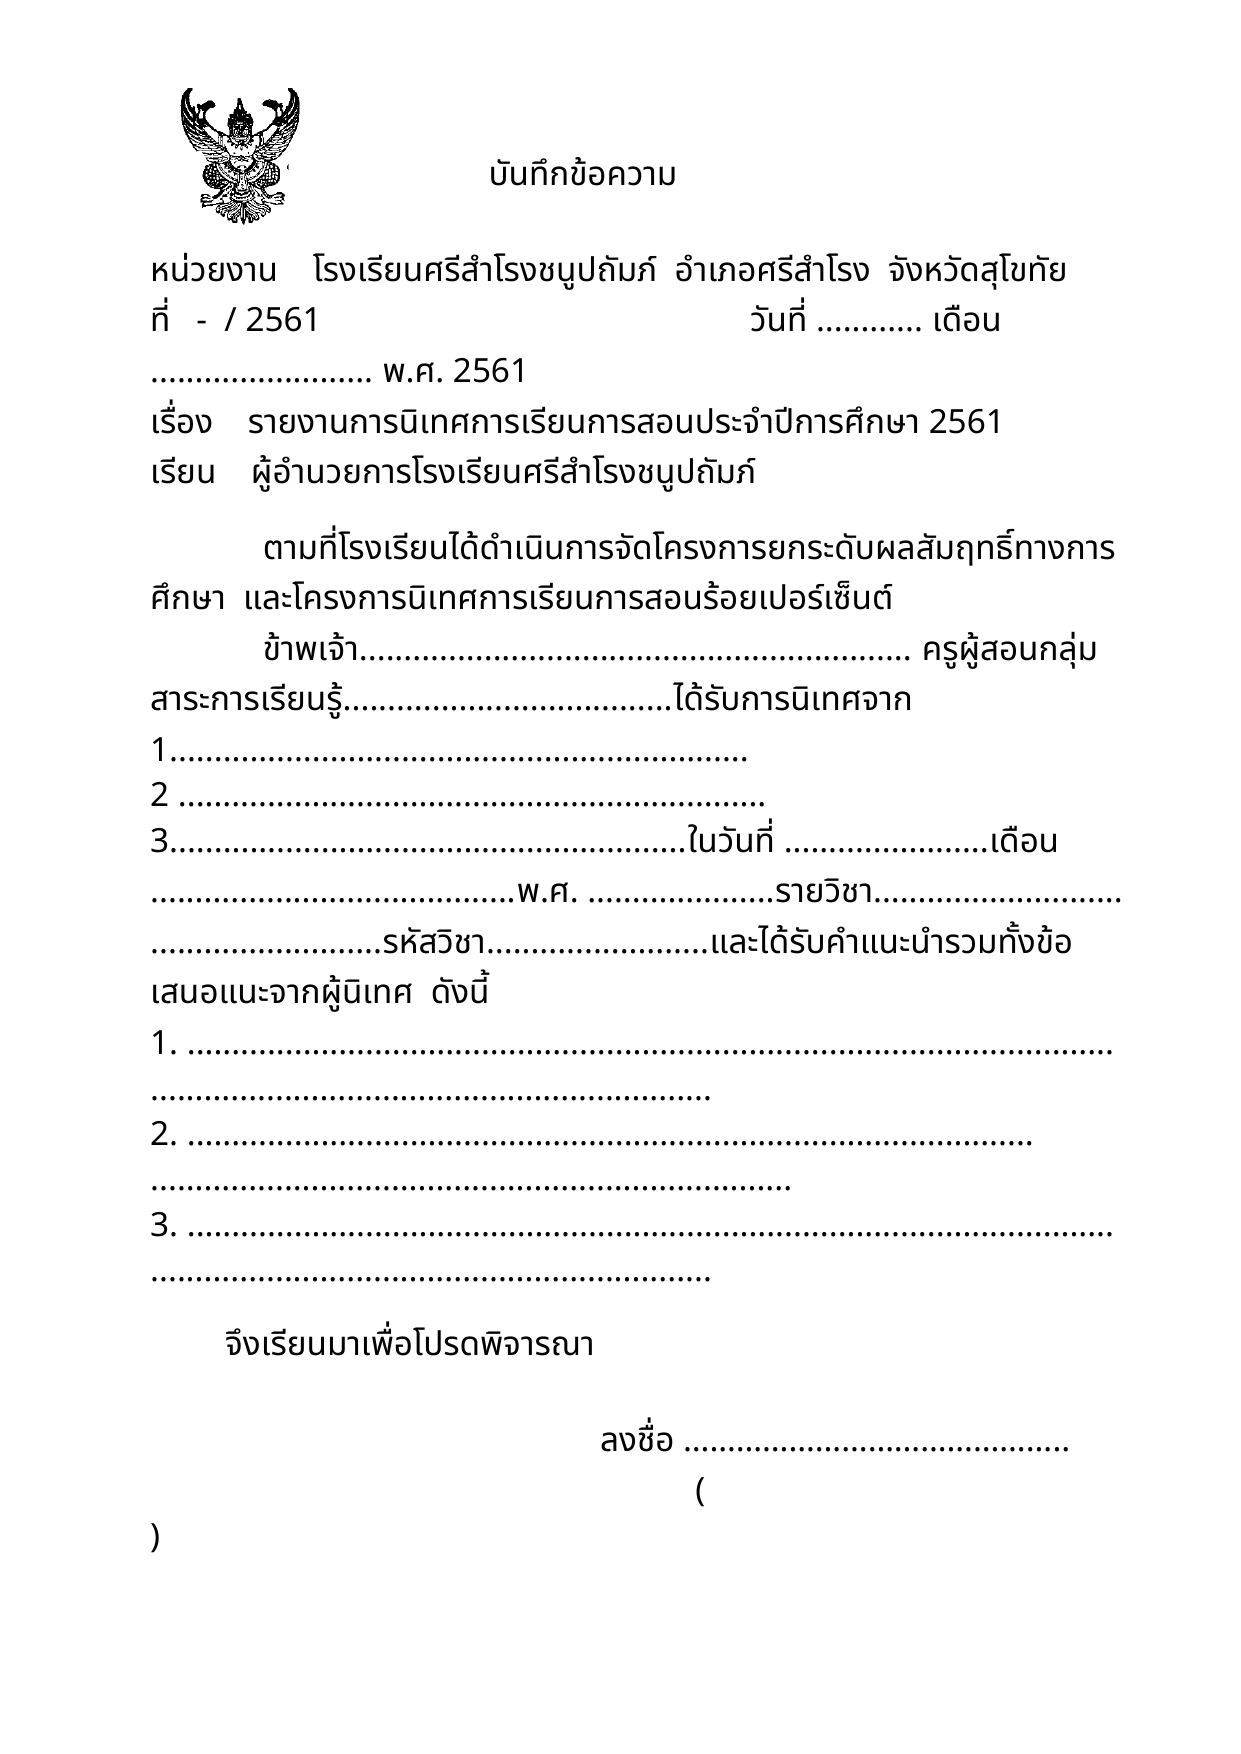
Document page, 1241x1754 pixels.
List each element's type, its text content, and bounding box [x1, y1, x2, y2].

text จึงเรียนมาเพื่อโปรดพิจารณา [150, 1319, 1133, 1370]
text บันทึกข้อความ [150, 150, 1090, 200]
text ลงชื่อ …………………………………….. [150, 1415, 1090, 1466]
text 3. ....................................................................................................................................................................... [150, 1201, 1124, 1291]
text ข้าพเจ้า.............................................................. ครูผู้สอนกลุ่มสาระการเรียนรู้.....................................ได้รับการนิเทศจาก 1................................................................. 2 .................................................................. [150, 624, 1124, 817]
text 3..........................................................ในวันที่ .......................เดือน .........................................พ.ศ. .....................รายวิชา......................................................รหัสวิชา.........................และได้รับคำแนะนำรวมทั้งข้อเสนอแนะจากผู้นิเทศ ดังนี้ [150, 817, 1124, 1019]
text ( ) [150, 1466, 1090, 1557]
text ที่ - / 2561 วันที่ ............ เดือน ......................... พ.ศ. 2561 [150, 296, 1090, 397]
text เรียน ผู้อำนวยการโรงเรียนศรีสำโรงชนูปถัมภ์ [150, 448, 1090, 498]
text เรื่อง รายงานการนิเทศการเรียนการสอนประจำปีการศึกษา 2561 [150, 397, 1199, 448]
text ตามที่โรงเรียนได้ดำเนินการจัดโครงการยกระดับผลสัมฤทธิ์ทางการศึกษา และโครงการนิเทศการเรียนการสอนร้อยเปอร์เซ็นต์ [150, 524, 1124, 624]
picture [168, 200, 308, 231]
text 2. ....................................................................................................................................................................... [150, 1110, 1124, 1201]
text 1. ....................................................................................................................................................................... [150, 1019, 1124, 1110]
text หน่วยงาน โรงเรียนศรีสำโรงชนูปถัมภ์ อำเภอศรีสำโรง จังหวัดสุโขทัย [150, 246, 1090, 296]
picture [168, 88, 308, 150]
